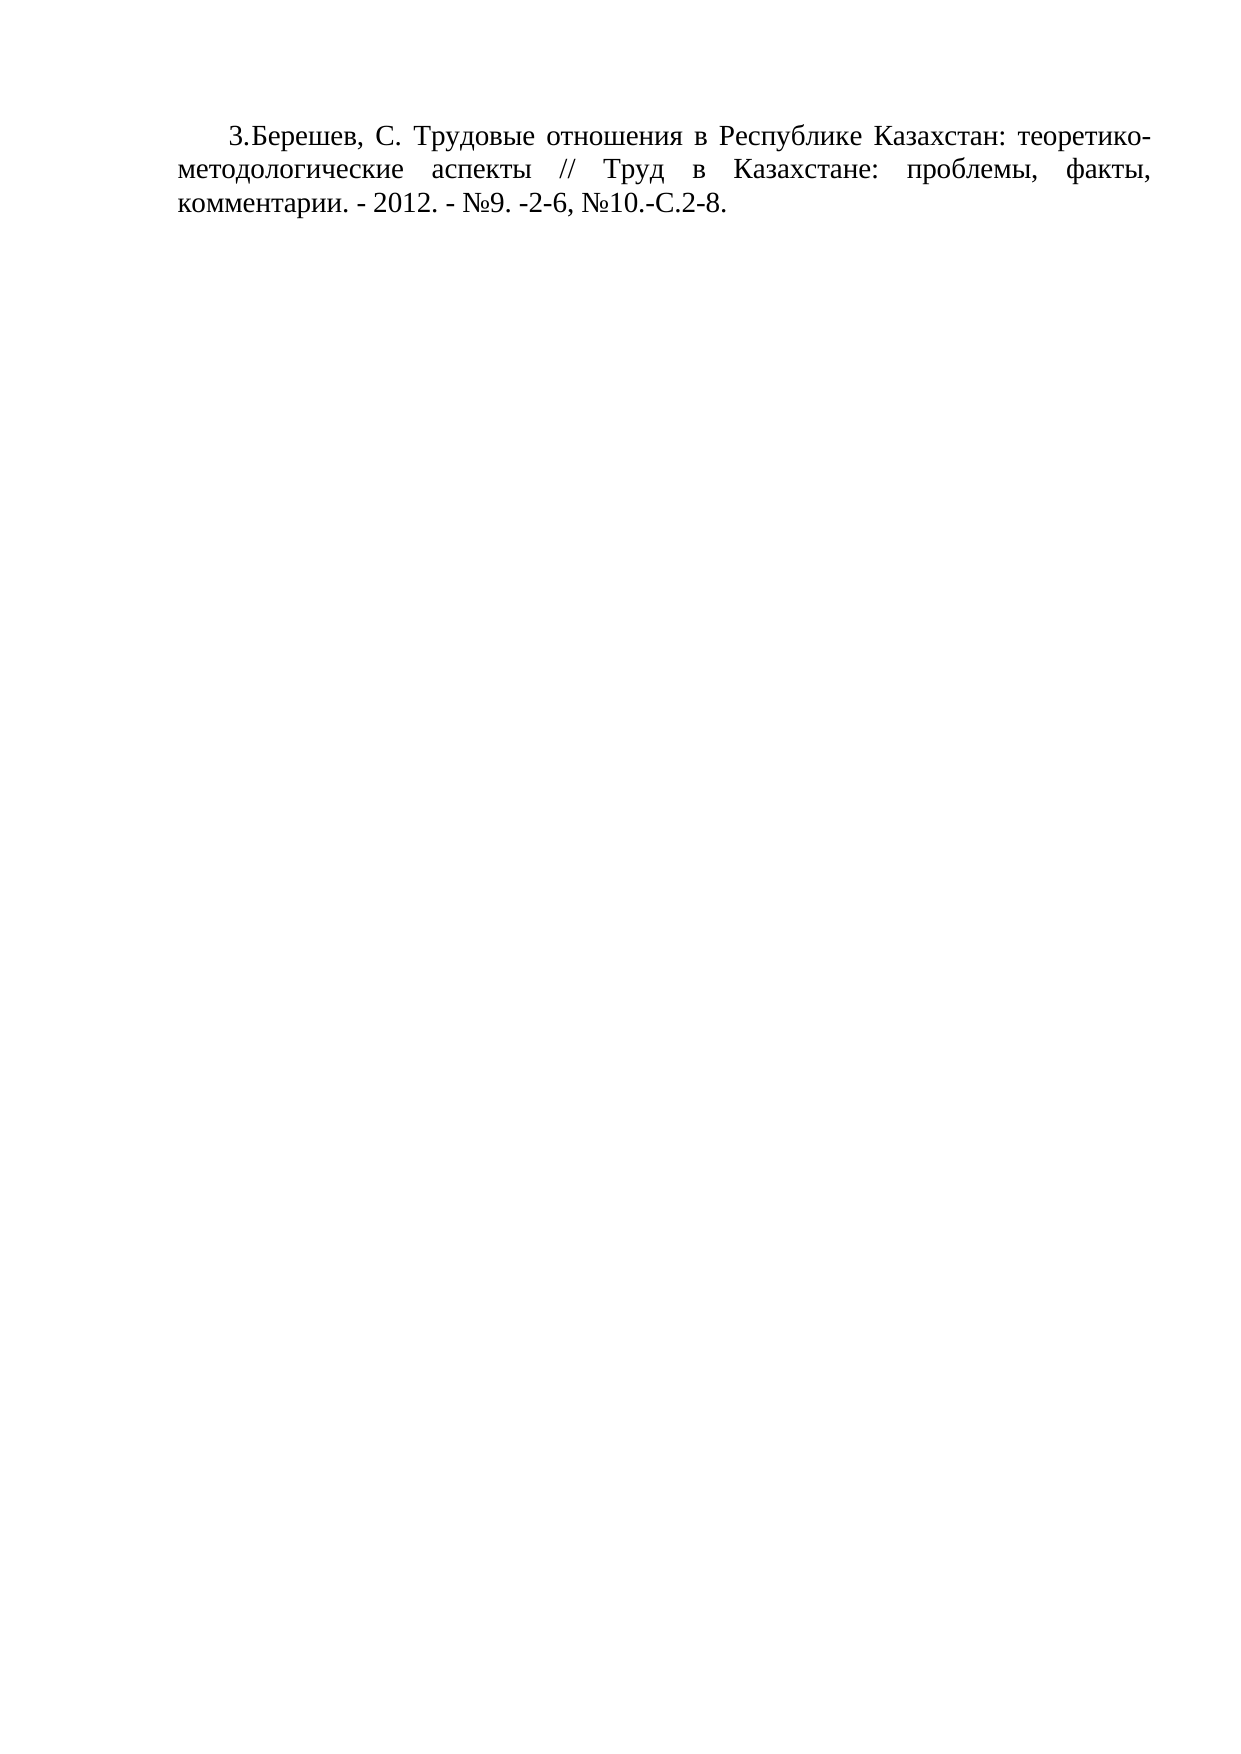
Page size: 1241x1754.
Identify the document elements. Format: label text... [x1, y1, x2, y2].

list Берешев, С. Трудовые отношения в Республике Казахстан: теоретико-методологические аспекты // Труд в Казахстане: проблемы, факты, комментарии. - 2012. - №9. -2-6, №10.-С.2-8. [177, 118, 1152, 219]
